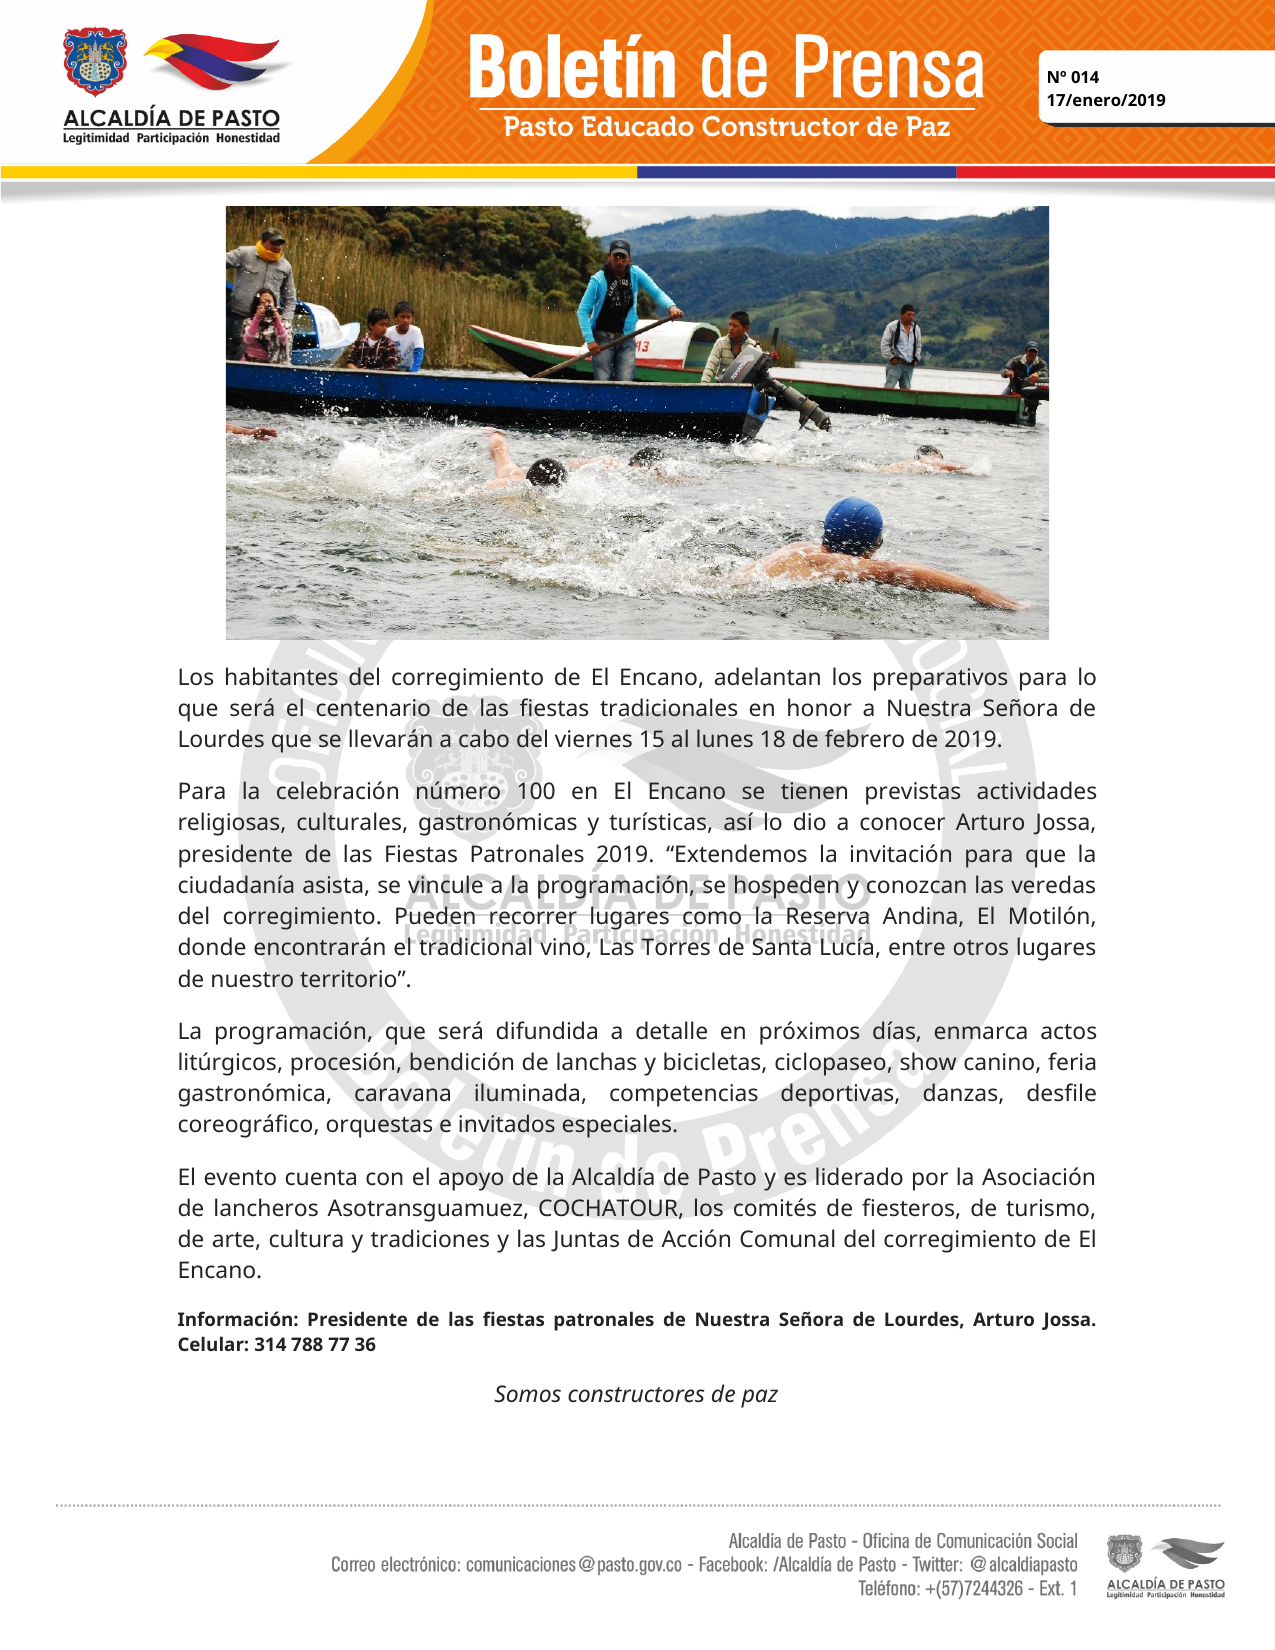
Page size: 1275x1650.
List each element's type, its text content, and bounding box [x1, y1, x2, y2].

text Información: Presidente de las fiestas patronales de Nuestra Señora de Lourdes, Arturo Jossa. Celular: 314 788 77 36 [177, 1306, 1098, 1357]
picture [0, 0, 1275, 1645]
text El evento cuenta con el apoyo de la Alcaldía de Pasto y es liderado por la Asociación de lancheros Asotransguamuez, COCHATOUR, los comités de fiesteros, de turismo, de arte, cultura y tradiciones y las Juntas de Acción Comunal del corregimiento de El Encano. [177, 1160, 1098, 1285]
text La programación, que será difundida a detalle en próximos días, enmarca actos litúrgicos, procesión, bendición de lanchas y bicicletas, ciclopaseo, show canino, feria gastronómica, caravana iluminada, competencias deportivas, danzas, desfile coreográfico, orquestas e invitados especiales. [177, 1014, 1098, 1139]
text Para la celebración número 100 en El Encano se tienen previstas actividades religiosas, culturales, gastronómicas y turísticas, así lo dio a conocer Arturo Jossa, presidente de las Fiestas Patronales 2019. “Extendemos la invitación para que la ciudadanía asista, se vincule a la programación, se hospeden y conozcan las veredas del corregimiento. Pueden recorrer lugares como la Reserva Andina, El Motilón, donde encontrarán el tradicional vino, Las Torres de Santa Lucía, entre otros lugares de nuestro territorio”. [177, 775, 1098, 994]
text Los habitantes del corregimiento de El Encano, adelantan los preparativos para lo que será el centenario de las fiestas tradicionales en honor a Nuestra Señora de Lourdes que se llevarán a cabo del viernes 15 al lunes 18 de febrero de 2019. [177, 660, 1098, 754]
text Somos constructores de paz [177, 1378, 1098, 1409]
